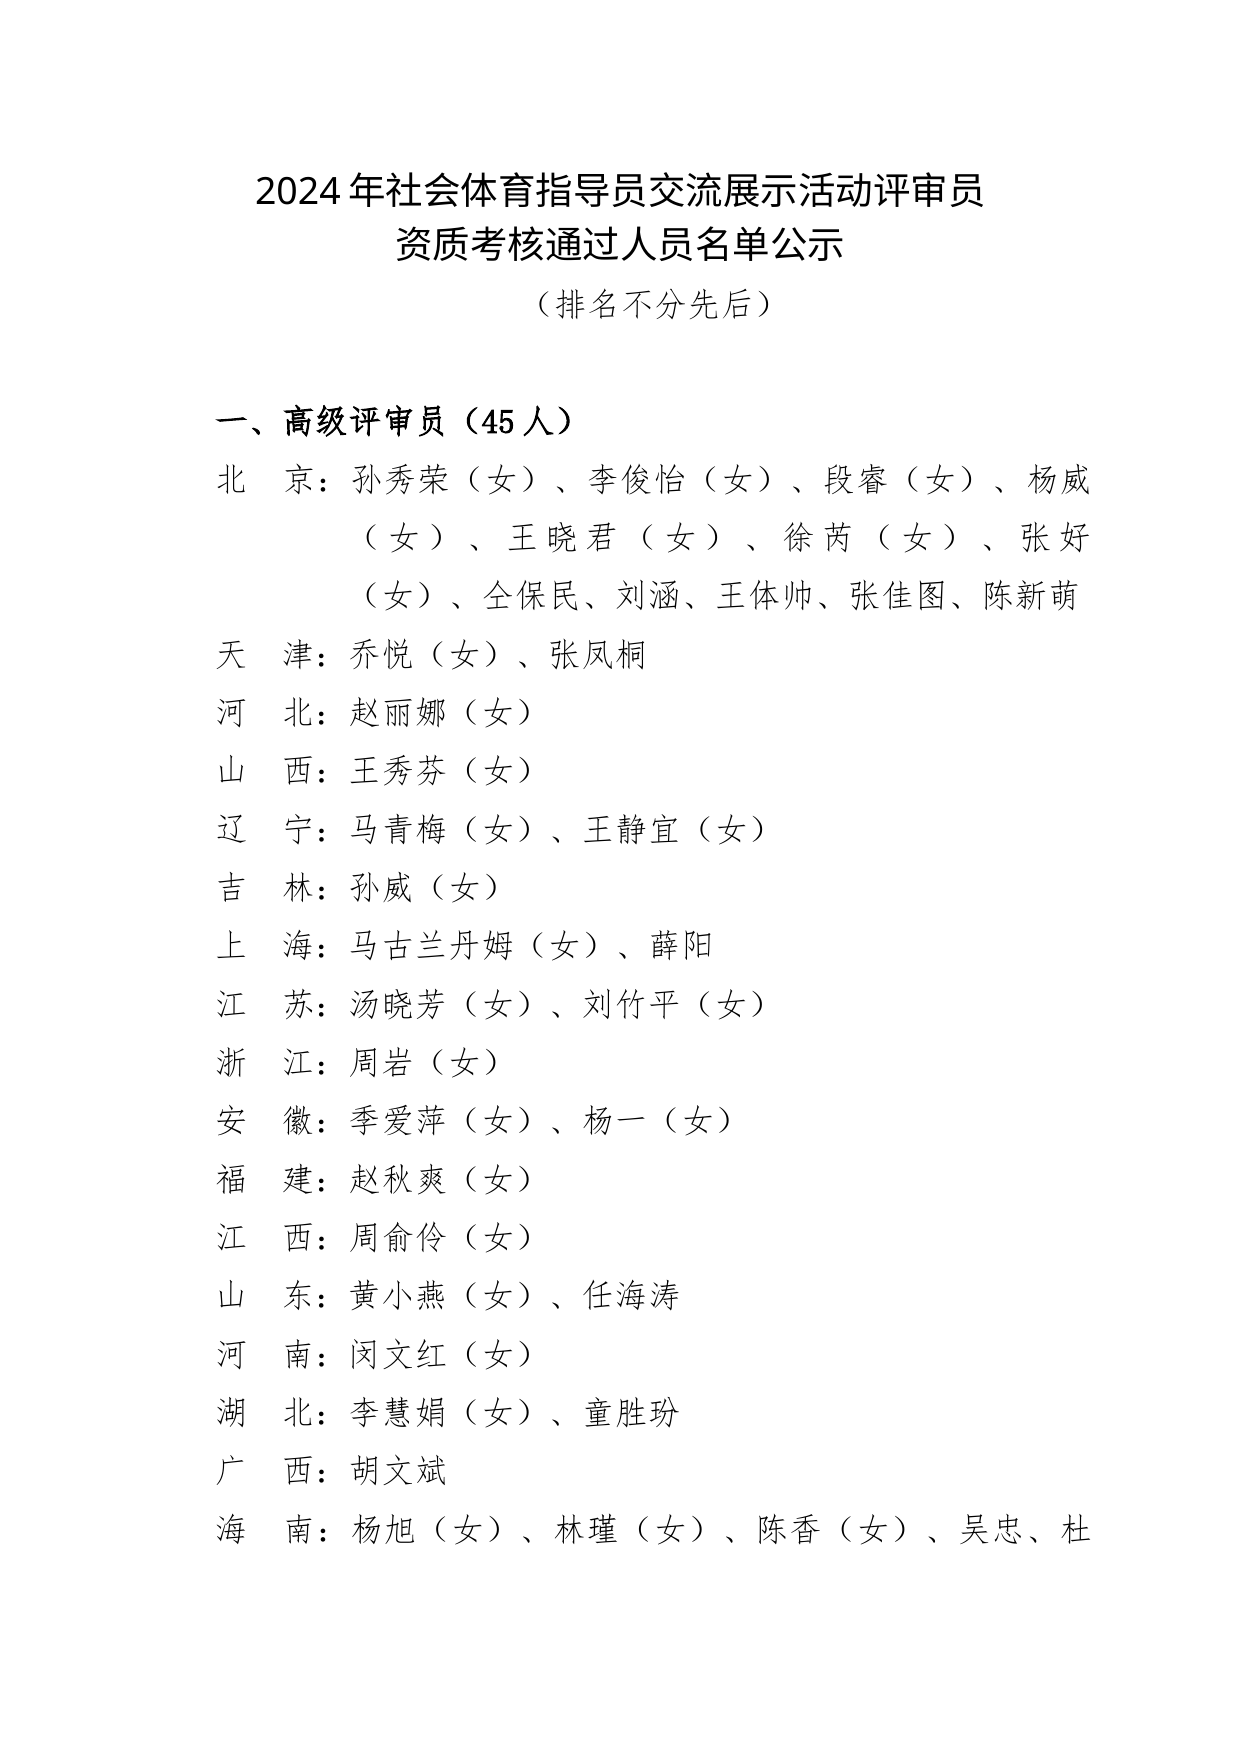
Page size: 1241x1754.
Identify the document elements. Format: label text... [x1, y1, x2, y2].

text 吉 林：孙威（女） [148, 853, 1093, 911]
text 浙 江：周岩（女） [214, 1028, 1093, 1086]
text 北 京：孙秀荣（女）、李俊怡（女）、段睿（女）、杨威（女）、王晓君（女）、徐芮（女）、张好（女）、仝保民、刘涵、王体帅、张佳图、陈新萌 [214, 444, 1093, 619]
text 2024年社会体育指导员交流展示活动评审员 [148, 161, 1093, 215]
text 安 徽：季爱萍（女）、杨一（女） [214, 1086, 1093, 1144]
text 江 苏：汤晓芳（女）、刘竹平（女） [214, 969, 1093, 1028]
text 资质考核通过人员名单公示 [148, 215, 1093, 269]
text 一、高级评审员（45人） [148, 386, 1093, 444]
text 山 西：王秀芬（女） [148, 736, 1093, 794]
text 江 西：周俞伶（女） [148, 1203, 1093, 1261]
text （排名不分先后） [148, 269, 1093, 328]
text 山 东：黄小燕（女）、任海涛 [214, 1261, 1093, 1319]
text 辽 宁：马青梅（女）、王静宜（女） [148, 794, 1093, 853]
text 福 建：赵秋爽（女） [214, 1144, 1093, 1203]
text 河 北：赵丽娜（女） [214, 678, 1093, 736]
text 河 南：闵文红（女） [148, 1319, 1093, 1378]
text 天 津：乔悦（女）、张凤桐 [214, 619, 1093, 678]
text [214, 1494, 1093, 1553]
text 湖 北：李慧娟（女）、童胜玢 [214, 1378, 1093, 1436]
text 广 西：胡文斌 [148, 1436, 1093, 1494]
text 上 海：马古兰丹姆（女）、薛阳 [214, 911, 1093, 969]
